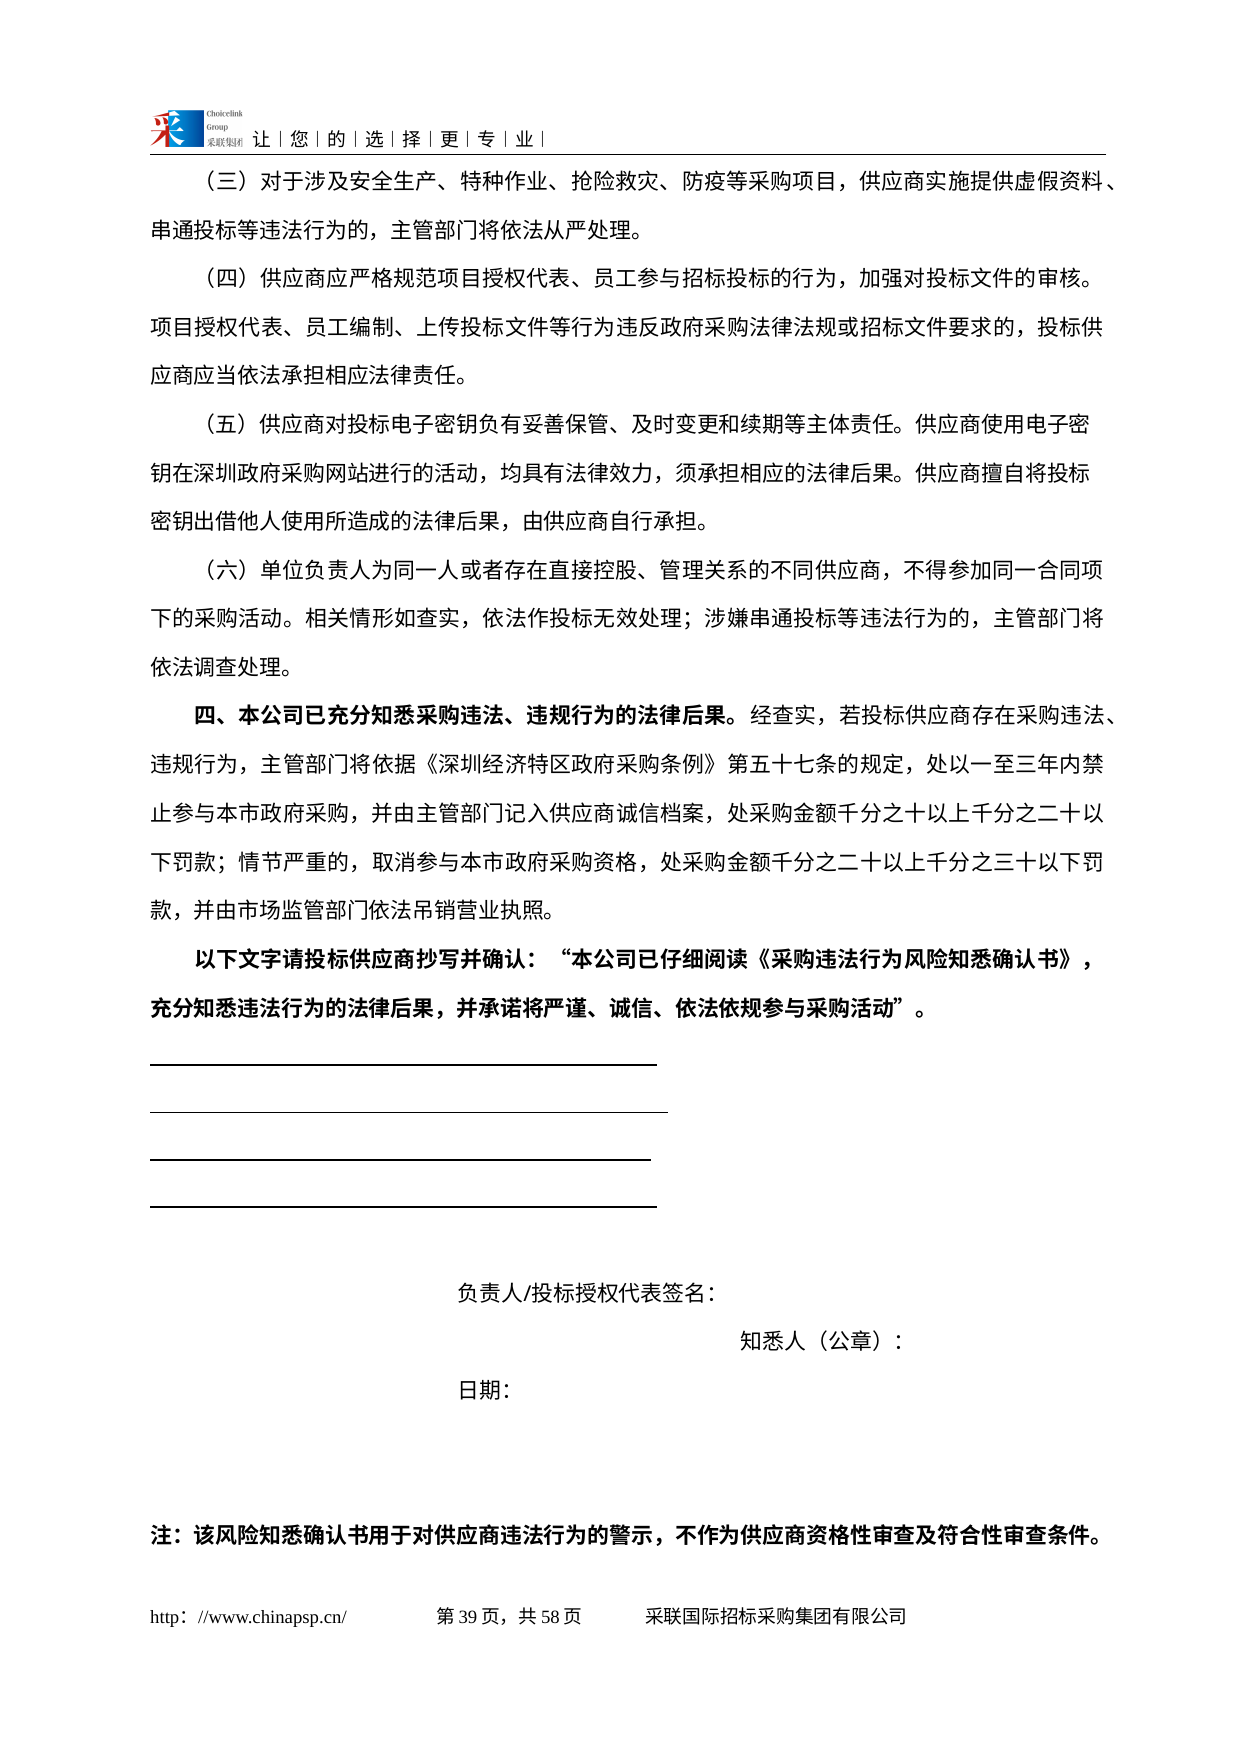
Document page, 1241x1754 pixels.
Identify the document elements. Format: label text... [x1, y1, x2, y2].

text （五）供应商对投标电子密钥负有妥善保管、及时变更和续期等主体责任。供应商使用电子密钥在深圳政府采购网站进行的活动，均具有法律效力，须承担相应的法律后果。供应商擅自将投标密钥出借他人使用所造成的法律后果，由供应商自行承担。 [150, 406, 1106, 536]
text （四）供应商应严格规范项目授权代表、员工参与招标投标的行为，加强对投标文件的审核。项目授权代表、员工编制、上传投标文件等行为违反政府采购法律法规或招标文件要求的，投标供应商应当依法承担相应法律责任。 [150, 261, 1106, 391]
text 负责人/投标授权代表签名： [150, 1276, 1106, 1308]
text （三）对于涉及安全生产、特种作业、抢险救灾、防疫等采购项目，供应商实施提供虚假资料、串通投标等违法行为的，主管部门将依法从严处理。 [150, 163, 1106, 245]
text 四、本公司已充分知悉采购违法、违规行为的法律后果。经查实，若投标供应商存在采购违法、违规行为，主管部门将依据《深圳经济特区政府采购条例》第五十七条的规定，处以一至三年内禁止参与本市政府采购，并由主管部门记入供应商诚信档案，处采购金额千分之十以上千分之二十以下罚款；情节严重的，取消参与本市政府采购资格，处采购金额千分之二十以上千分之三十以下罚款，并由市场监管部门依法吊销营业执照。 [150, 698, 1106, 926]
text 日期： [150, 1372, 1106, 1405]
text 以下文字请投标供应商抄写并确认：“本公司已仔细阅读《采购违法行为风险知悉确认书》，充分知悉违法行为的法律后果，并承诺将严谨、诚信、依法依规参与采购活动”。 [150, 941, 1106, 1023]
picture [150, 110, 243, 147]
text （六）单位负责人为同一人或者存在直接控股、管理关系的不同供应商，不得参加同一合同项下的采购活动。相关情形如查实，依法作投标无效处理；涉嫌串通投标等违法行为的，主管部门将依法调查处理。 [150, 552, 1106, 682]
text 知悉人（公章）： [150, 1324, 1106, 1356]
text 注：该风险知悉确认书用于对供应商违法行为的警示，不作为供应商资格性审查及符合性审查条件。 [150, 1518, 1106, 1551]
